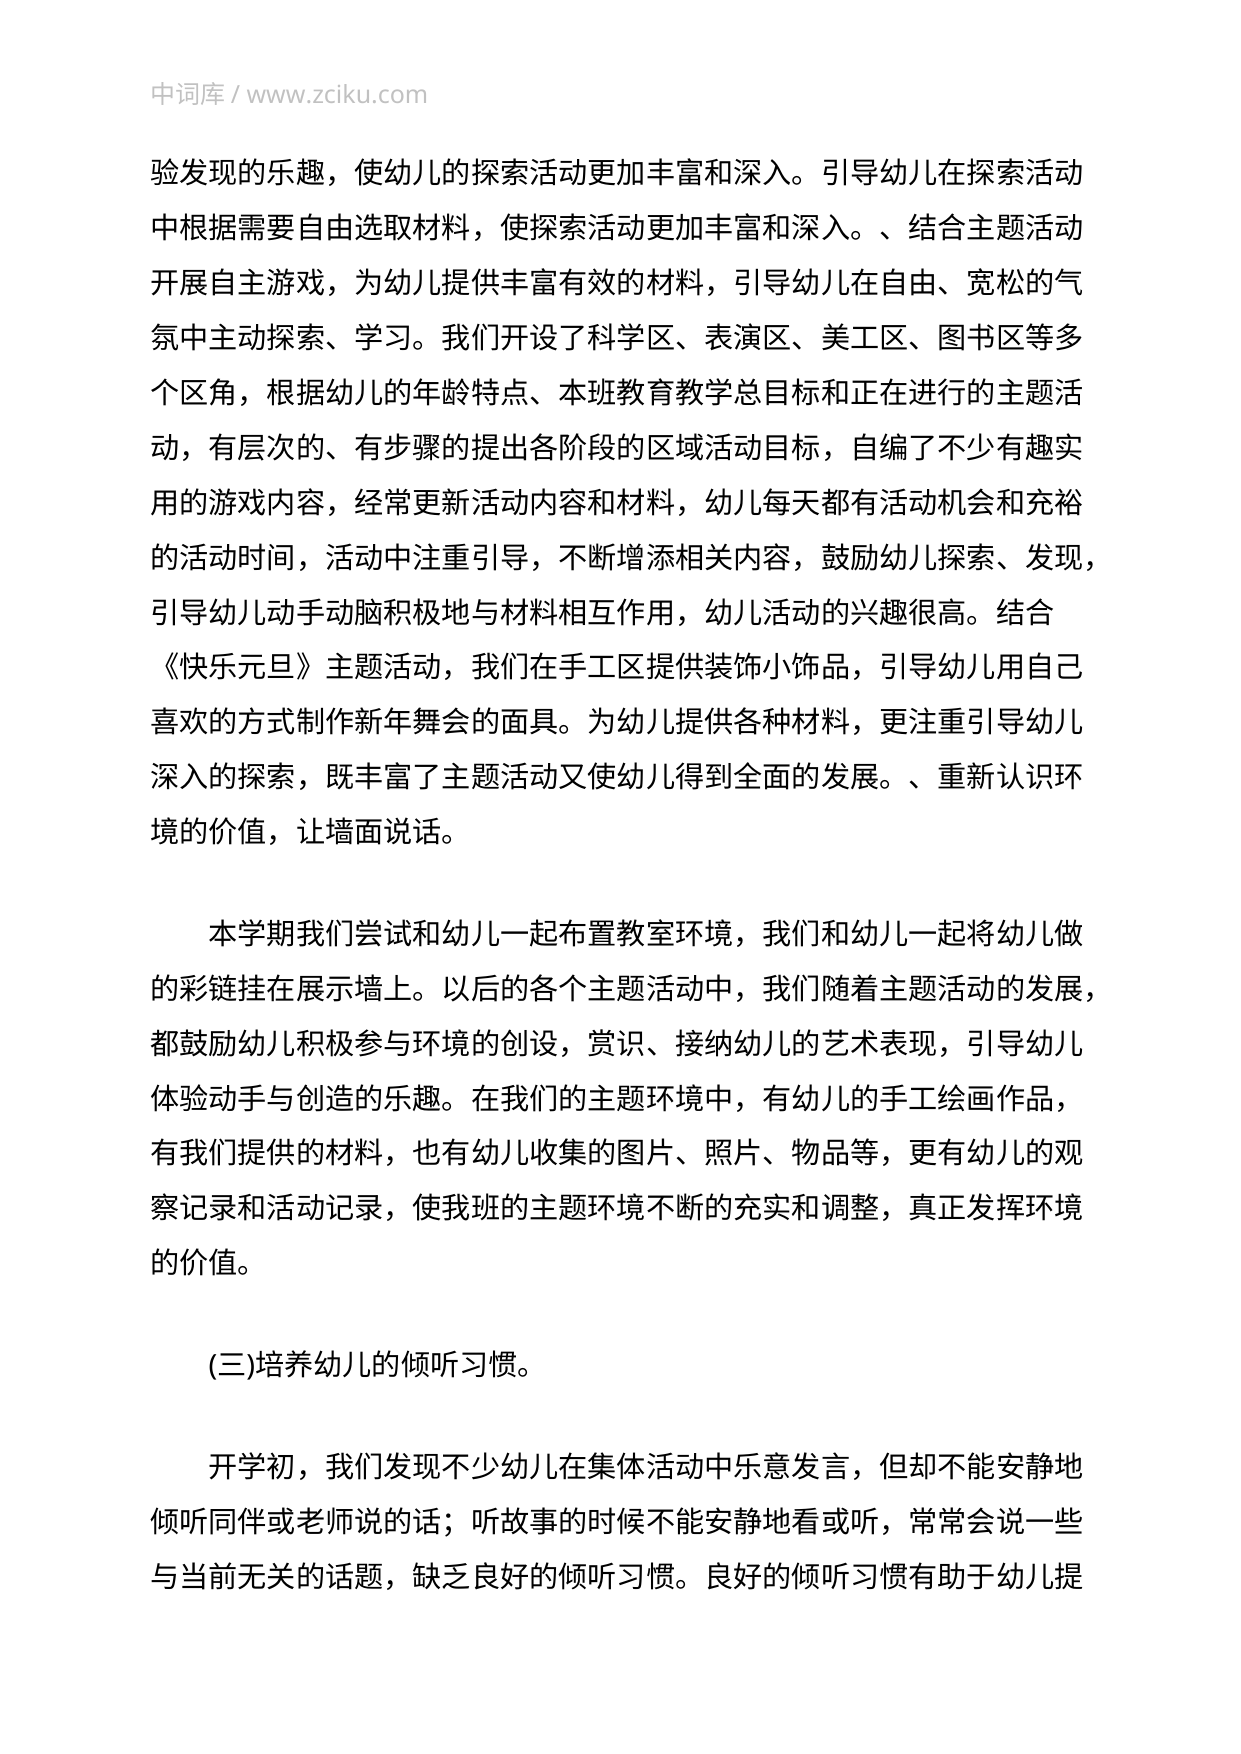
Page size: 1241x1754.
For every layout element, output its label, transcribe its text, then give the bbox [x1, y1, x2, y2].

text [150, 150, 1090, 851]
text 本学期我们尝试和幼儿一起布置教室环境，我们和幼儿一起将幼儿做的彩链挂在展示墙上。以后的各个主题活动中，我们随着主题活动的发展，都鼓励幼儿积极参与环境的创设，赏识、接纳幼儿的艺术表现，引导幼儿体验动手与创造的乐趣。在我们的主题环境中，有幼儿的手工绘画作品，有我们提供的材料，也有幼儿收集的图片、照片、物品等，更有幼儿的观察记录和活动记录，使我班的主题环境不断的充实和调整，真正发挥环境的价值。 [150, 911, 1090, 1282]
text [150, 1444, 1090, 1596]
text (三)培养幼儿的倾听习惯。 [150, 1342, 1090, 1384]
